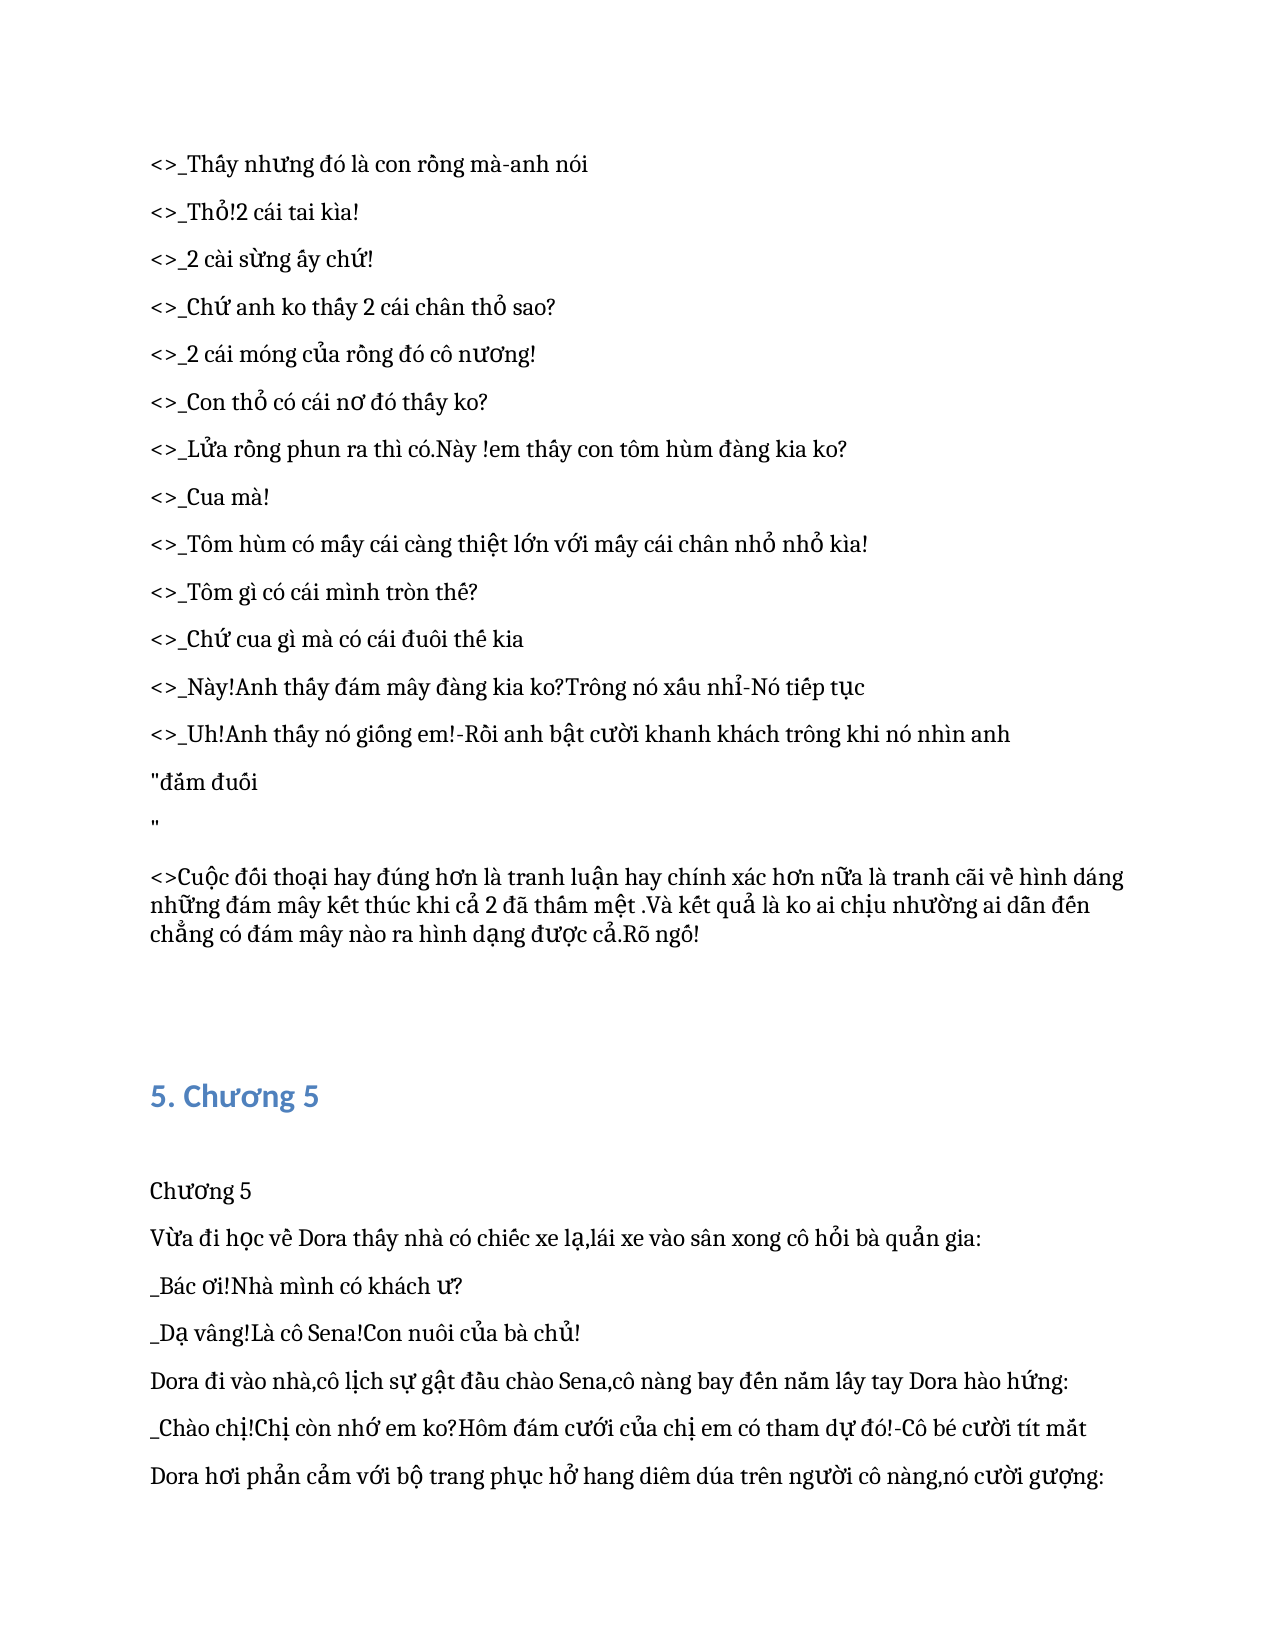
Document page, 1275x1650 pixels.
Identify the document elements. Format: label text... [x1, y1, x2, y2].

text <>_2 cài sừng ấy chứ! [150, 245, 1125, 274]
text <>_Này!Anh thấy đám mây đàng kia ko?Trông nó xấu nhỉ-Nó tiếp tục [150, 672, 1125, 701]
text Dora hơi phản cảm với bộ trang phục hở hang diêm dúa trên người cô nàng,nó cười gượng: [150, 1462, 1125, 1490]
text <>_Chứ cua gì mà có cái đuôi thế kia [150, 625, 1125, 654]
text <>_Tôm hùm có mấy cái càng thiệt lớn với mấy cái chân nhỏ nhỏ kìa! [150, 530, 1125, 559]
text <>_Chứ anh ko thấy 2 cái chân thỏ sao? [150, 292, 1125, 321]
text <>_Thấy nhưng đó là con rồng mà-anh nói [150, 150, 1125, 179]
text <>_Tôm gì có cái mình tròn thế? [150, 577, 1125, 606]
text <>_Thỏ!2 cái tai kìa! [150, 197, 1125, 226]
text _Bác ơi!Nhà mình có khách ư? [150, 1272, 1125, 1300]
text "đắm đuối [150, 767, 1125, 796]
text Dora đi vào nhà,cô lịch sự gật đầu chào Sena,cô nàng bay đến nắm lấy tay Dora hào hứng: [150, 1367, 1125, 1395]
subtitle 5. Chương 5 [150, 1074, 1125, 1115]
text <>_Lửa rồng phun ra thì có.Này !em thấy con tôm hùm đàng kia ko? [150, 435, 1125, 464]
text <>_2 cái móng của rồng đó cô nương! [150, 340, 1125, 369]
text <>_Uh!Anh thấy nó giống em!-Rồi anh bật cười khanh khách trông khi nó nhìn anh [150, 720, 1125, 749]
text <>_Cua mà! [150, 482, 1125, 511]
text <>_Con thỏ có cái nơ đó thấy ko? [150, 387, 1125, 416]
text <>Cuộc đối thoại hay đúng hơn là tranh luận hay chính xác hơn nữa là tranh cãi về hình dáng những đám mây kết thúc khi cả 2 đã thấm mệt .Và kết quả là ko ai chịu nhường ai dẫn đến chẳng có đám mây nào ra hình dạng được cả.Rõ ngố! [150, 862, 1125, 949]
text _Dạ vâng!Là cô Sena!Con nuôi của bà chủ! [150, 1319, 1125, 1348]
text Chương 5 [150, 1119, 1125, 1205]
text " [150, 815, 1125, 844]
text _Chào chị!Chị còn nhớ em ko?Hôm đám cưới của chị em có tham dự đó!-Cô bé cười tít mắt [150, 1414, 1125, 1443]
text Vừa đi học về Dora thấy nhà có chiếc xe lạ,lái xe vào sân xong cô hỏi bà quản gia: [150, 1224, 1125, 1253]
